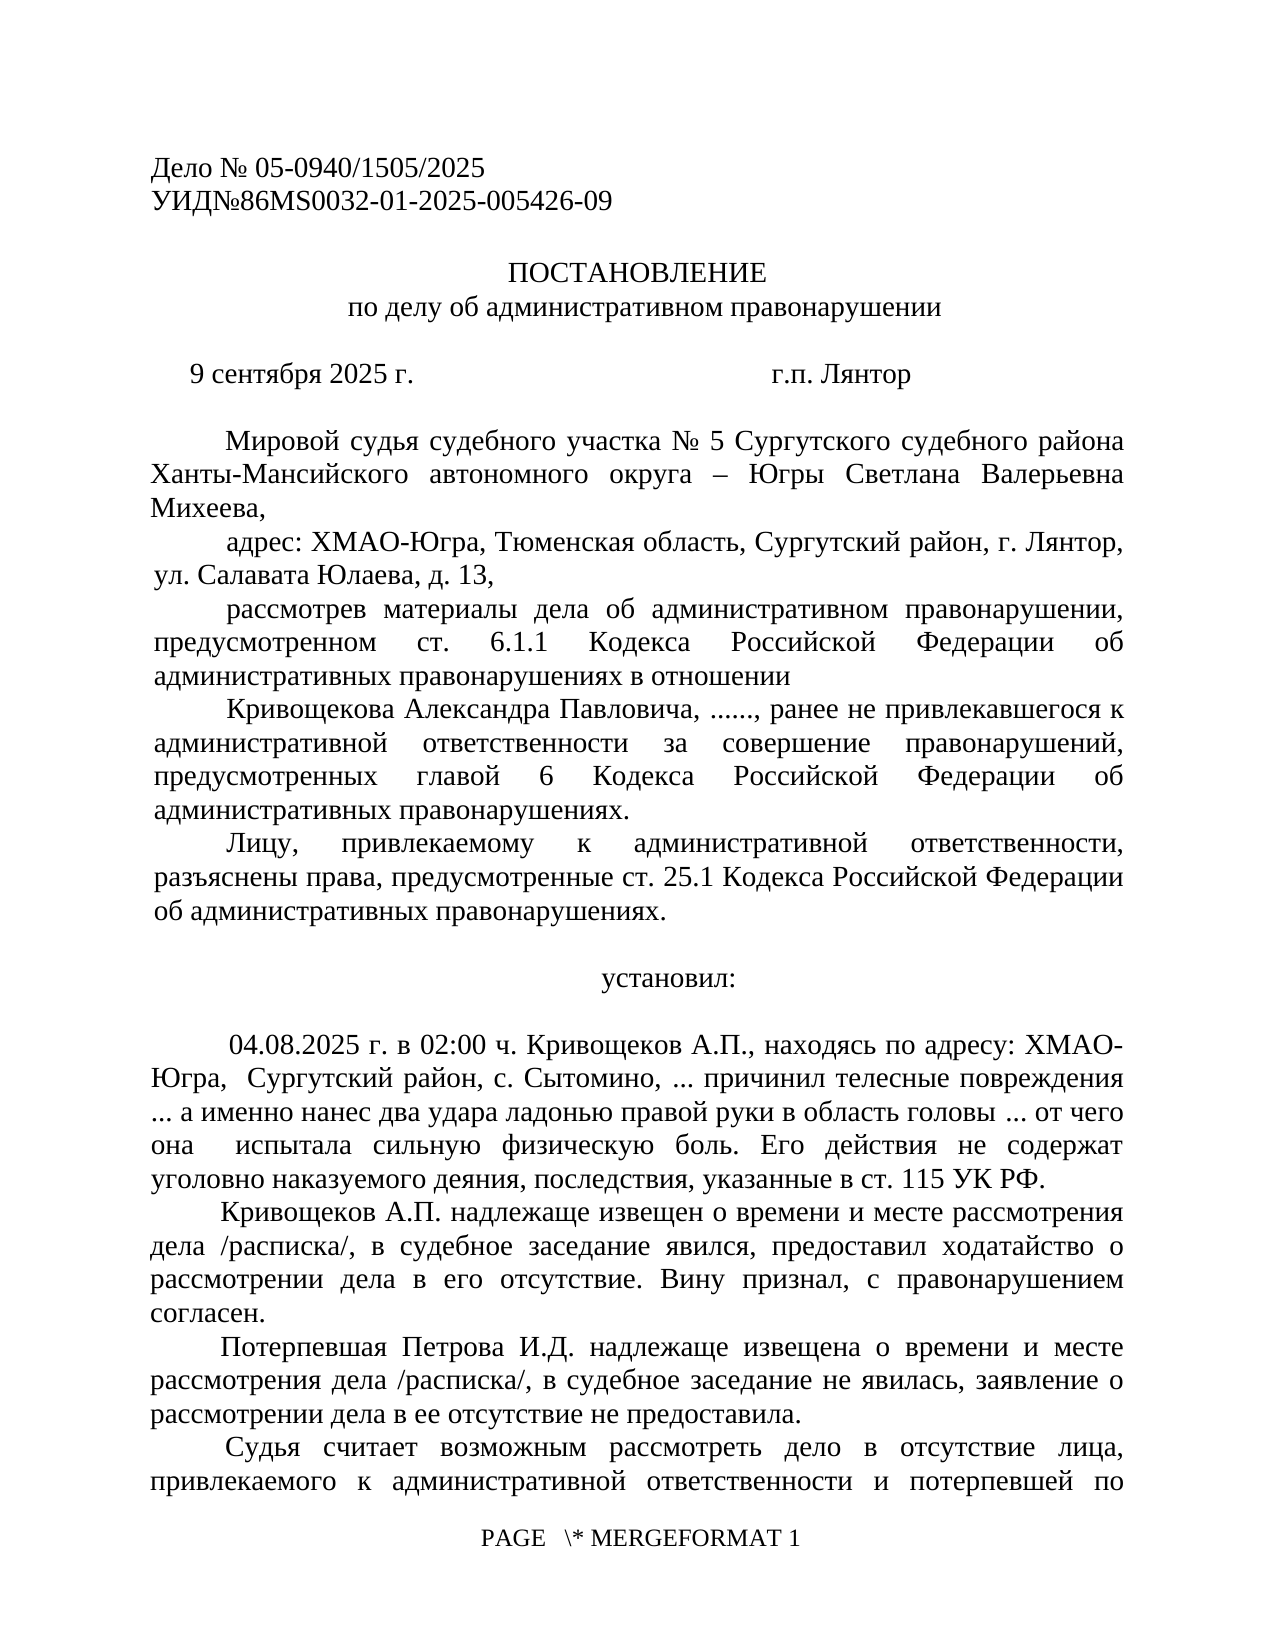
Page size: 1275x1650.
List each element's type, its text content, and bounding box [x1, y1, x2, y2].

text 04.08.2025 г. в 02:00 ч. Кривощеков А.П., находясь по адресу: ХМАО-Югра, Сургутский район, с. Сытомино, ... причинил телесные повреждения ... а именно нанес два удара ладонью правой руки в область головы ... от чего она испытала сильную физическую боль. Его действия не содержат уголовно наказуемого деяния, последствия, указанные в ст. 115 УК РФ. [151, 1027, 1124, 1194]
text Дело № 05-0940/1505/2025 [151, 150, 1125, 183]
text Кривощеков А.П. надлежаще извещен о времени и месте рассмотрения дела /расписка/, в судебное заседание явился, предоставил ходатайство о рассмотрении дела в его отсутствие. Вину признал, с правонарушением согласен. [150, 1194, 1125, 1329]
text по делу об административном правонарушении [150, 289, 1125, 322]
text Кривощекова Александра Павловича, ......, ранее не привлекавшегося к административной ответственности за совершение правонарушений, предусмотренных главой 6 Кодекса Российской Федерации об административных правонарушениях. [153, 691, 1124, 826]
text Лицу, привлекаемому к административной ответственности, разъяснены права, предусмотренные ст. 25.1 Кодекса Российской Федерации об административных правонарушениях. [153, 826, 1124, 926]
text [150, 1429, 1125, 1496]
text установил: [601, 960, 1125, 993]
text Мировой судья судебного участка № 5 Сургутского судебного района Ханты-Мансийского автономного округа – Югры Светлана Валерьевна Михеева, [150, 423, 1125, 524]
text рассмотрев материалы дела об административном правонарушении, предусмотренном ст. 6.1.1 Кодекса Российской Федерации об административных правонарушениях в отношении [153, 591, 1124, 691]
text УИД№86MS0032-01-2025-005426-09 [151, 183, 1125, 217]
text адрес: ХМАО-Югра, Тюменская область, Сургутский район, г. Лянтор, ул. Салавата Юлаева, д. 13, [153, 524, 1124, 591]
text 9 сентября 2025 г. г.п. Лянтор [153, 356, 1125, 389]
text ПОСТАНОВЛЕНИЕ [150, 255, 1125, 289]
text Потерпевшая Петрова И.Д. надлежаще извещена о времени и месте рассмотрения дела /расписка/, в судебное заседание не явилась, заявление о рассмотрении дела в ее отсутствие не предоставила. [150, 1329, 1125, 1429]
